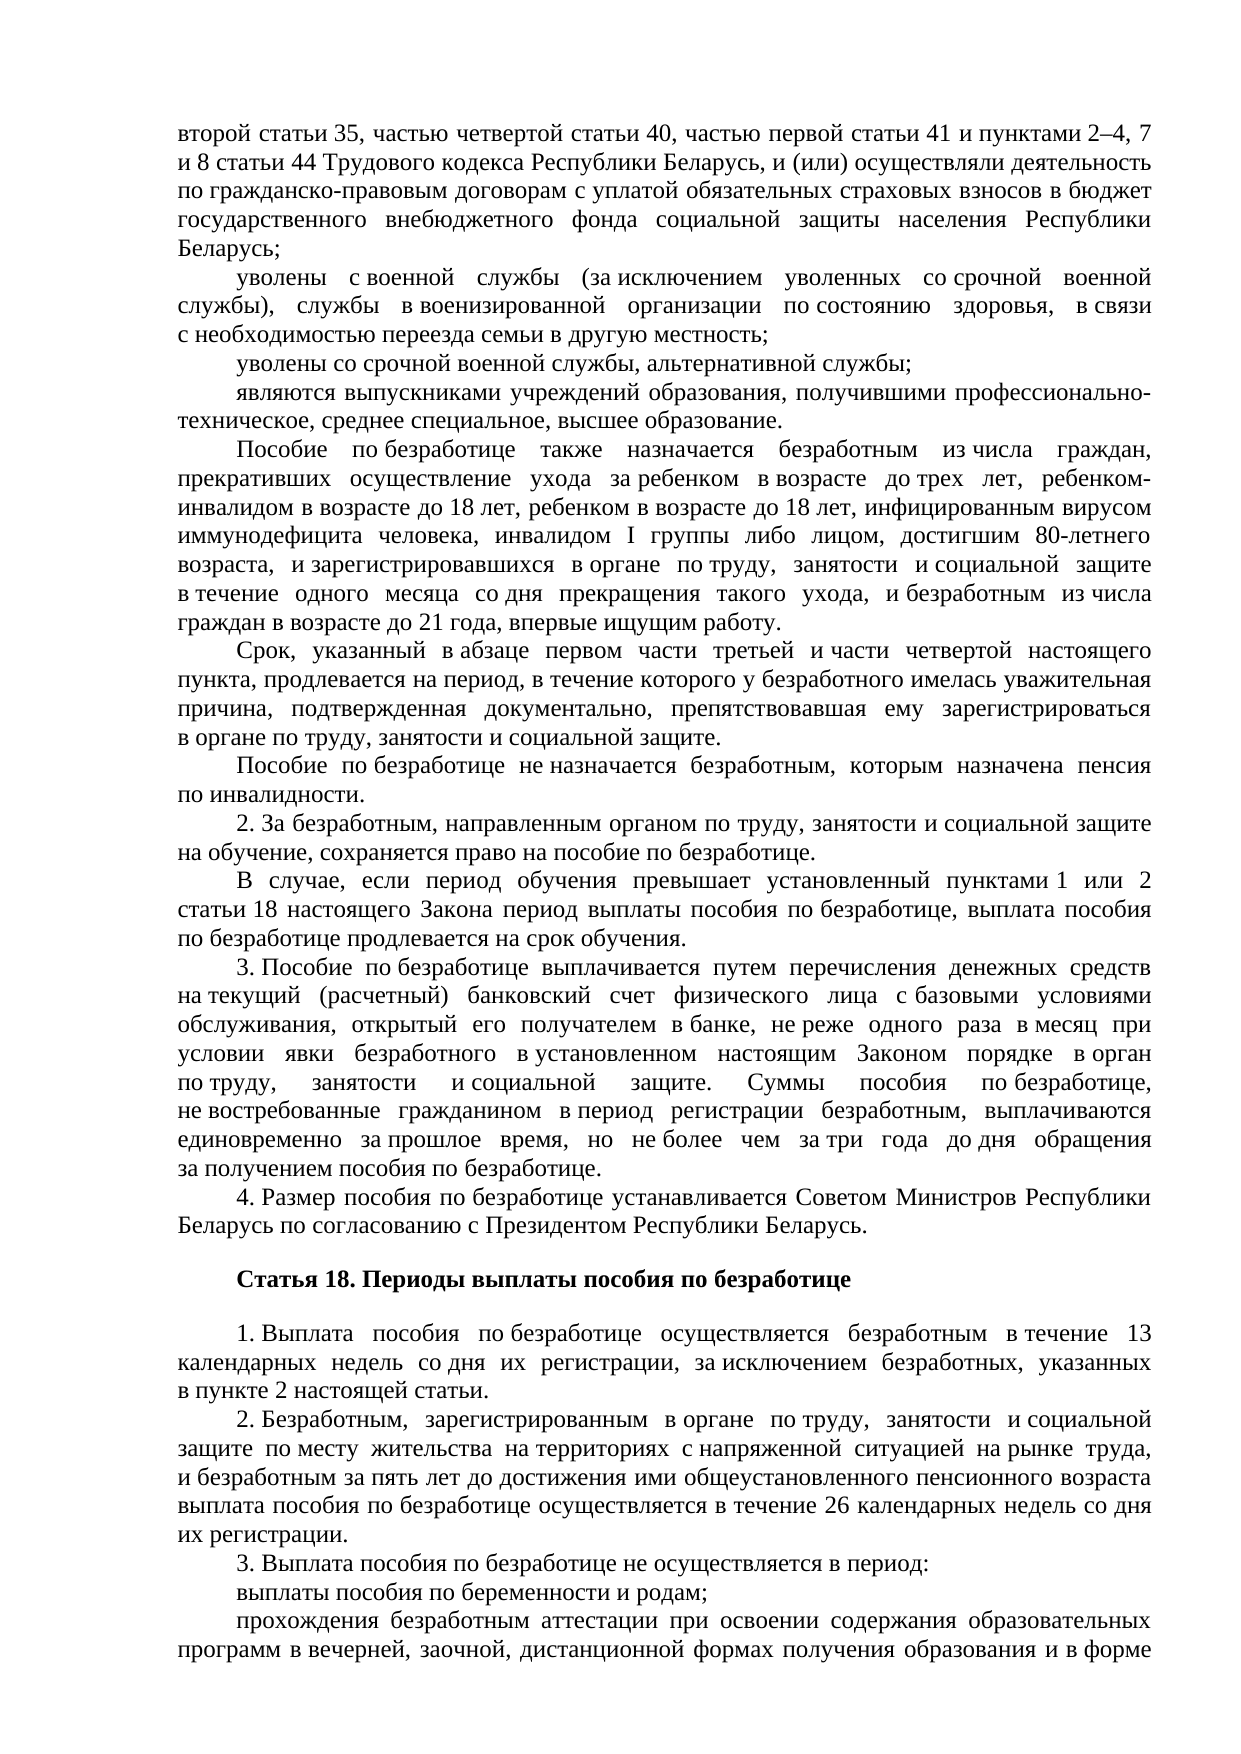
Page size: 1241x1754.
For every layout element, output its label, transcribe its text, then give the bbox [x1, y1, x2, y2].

text 1. Выплата пособия по безработице осуществляется безработным в течение 13 календарных недель со дня их регистрации, за исключением безработных, указанных в пункте 2 настоящей статьи. [177, 1318, 1152, 1404]
text Пособие по безработице не назначается безработным, которым назначена пенсия по инвалидности. [177, 751, 1152, 808]
text 4. Размер пособия по безработице устанавливается Советом Министров Республики Беларусь по согласованию с Президентом Республики Беларусь. [177, 1182, 1152, 1239]
text Статья 18. Периоды выплаты пособия по безработице [236, 1264, 1152, 1293]
text уволены с военной службы (за исключением уволенных со срочной военной службы), службы в военизированной организации по состоянию здоровья, в связи с необходимостью переезда семьи в другую местность; [177, 262, 1152, 348]
text 3. Выплата пособия по безработице не осуществляется в период: [177, 1548, 1152, 1577]
text Пособие по безработице также назначается безработным из числа граждан, прекративших осуществление ухода за ребенком в возрасте до трех лет, ребенком-инвалидом в возрасте до 18 лет, ребенком в возрасте до 18 лет, инфицированным вирусом иммунодефицита человека, инвалидом I группы либо лицом, достигшим 80-летнего возраста, и зарегистрировавшихся в органе по труду, занятости и социальной защите в течение одного месяца со дня прекращения такого ухода, и безработным из числа граждан в возрасте до 21 года, впервые ищущим работу. [177, 434, 1152, 636]
text уволены со срочной военной службы, альтернативной службы; [177, 348, 1152, 377]
text являются выпускниками учреждений образования, получившими профессионально-техническое, среднее специальное, высшее образование. [177, 377, 1152, 434]
text 2. Безработным, зарегистрированным в органе по труду, занятости и социальной защите по месту жительства на территориях с напряженной ситуацией на рынке труда, и безработным за пять лет до достижения ими общеустановленного пенсионного возраста выплата пособия по безработице осуществляется в течение 26 календарных недель со дня их регистрации. [177, 1404, 1152, 1548]
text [177, 118, 1152, 262]
text В случае, если период обучения превышает установленный пунктами 1 или 2 статьи 18 настоящего Закона период выплаты пособия по безработице, выплата пособия по безработице продлевается на срок обучения. [177, 866, 1152, 952]
text Срок, указанный в абзаце первом части третьей и части четвертой настоящего пункта, продлевается на период, в течение которого у безработного имелась уважительная причина, подтвержденная документально, препятствовавшая ему зарегистрироваться в органе по труду, занятости и социальной защите. [177, 636, 1152, 751]
text 2. За безработным, направленным органом по труду, занятости и социальной защите на обучение, сохраняется право на пособие по безработице. [177, 808, 1152, 866]
text выплаты пособия по беременности и родам; [177, 1577, 1152, 1606]
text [177, 1606, 1152, 1663]
text 3. Пособие по безработице выплачивается путем перечисления денежных средств на текущий (расчетный) банковский счет физического лица с базовыми условиями обслуживания, открытый его получателем в банке, не реже одного раза в месяц при условии явки безработного в установленном настоящим Законом порядке в орган по труду, занятости и социальной защите. Суммы пособия по безработице, не востребованные гражданином в период регистрации безработным, выплачиваются единовременно за прошлое время, но не более чем за три года до дня обращения за получением пособия по безработице. [177, 952, 1152, 1182]
